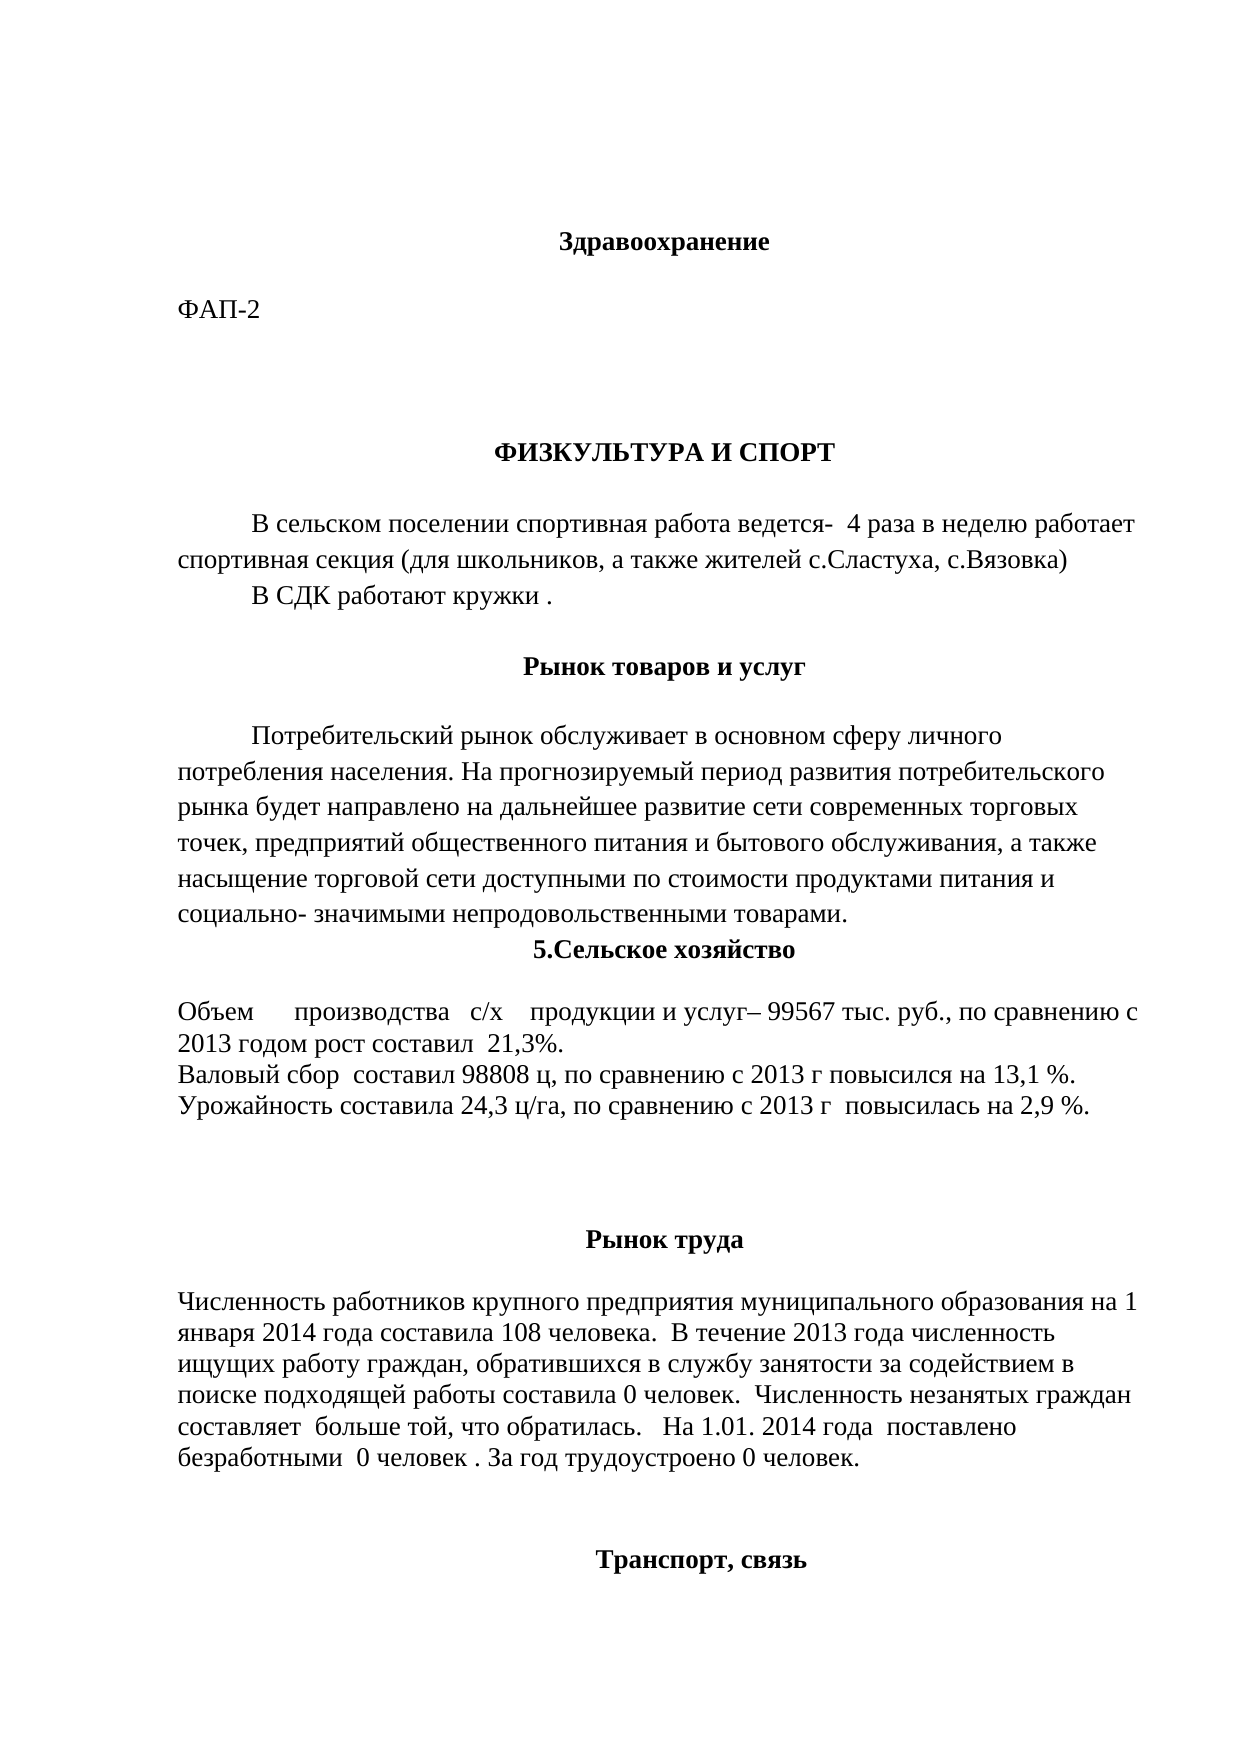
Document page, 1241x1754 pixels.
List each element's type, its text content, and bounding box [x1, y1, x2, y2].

text Рынок товаров и услуг [177, 651, 1152, 682]
text Здравоохранение [177, 225, 1152, 256]
text Потребительский рынок обслуживает в основном сферу личного потребления населения. На прогнозируемый период развития потребительского рынка будет направлено на дальнейшее развитие сети современных торговых точек, предприятий общественного питания и бытового обслуживания, а также насыщение торговой сети доступными по стоимости продуктами питания и социально- значимыми непродовольственными товарами. [177, 719, 1152, 929]
text Урожайность составила 24,3 ц/га, по сравнению с 2013 г повысилась на 2,9 %. [177, 1089, 1152, 1120]
text Валовый сбор составил 98808 ц, по сравнению с 2013 г повысился на 13,1 %. [177, 1058, 1152, 1089]
text В СДК работают кружки . [177, 579, 1152, 610]
text Рынок труда [177, 1223, 1152, 1254]
text Транспорт, связь [177, 1543, 1152, 1574]
text 5.Сельское хозяйство [177, 933, 1152, 964]
text Объем производства с/х продукции и услуг– 99567 тыс. руб., по сравнению с 2013 годом рост составил 21,3%. [177, 996, 1152, 1058]
text ФИЗКУЛЬТУРА И СПОРТ [177, 436, 1152, 467]
text Численность работников крупного предприятия муниципального образования на 1 января 2014 года составила 108 человека. В течение 2013 года численность ищущих работу граждан, обратившихся в службу занятости за содействием в поиске подходящей работы составила 0 человек. Численность незанятых граждан составляет больше той, что обратилась. На 1.01. 2014 года поставлено безработными 0 человек . За год трудоустроено 0 человек. [177, 1285, 1152, 1472]
text ФАП-2 [177, 293, 1152, 324]
text В сельском поселении спортивная работа ведется- 4 раза в неделю работает спортивная секция (для школьников, а также жителей с.Сластуха, с.Вязовка) [177, 508, 1152, 574]
